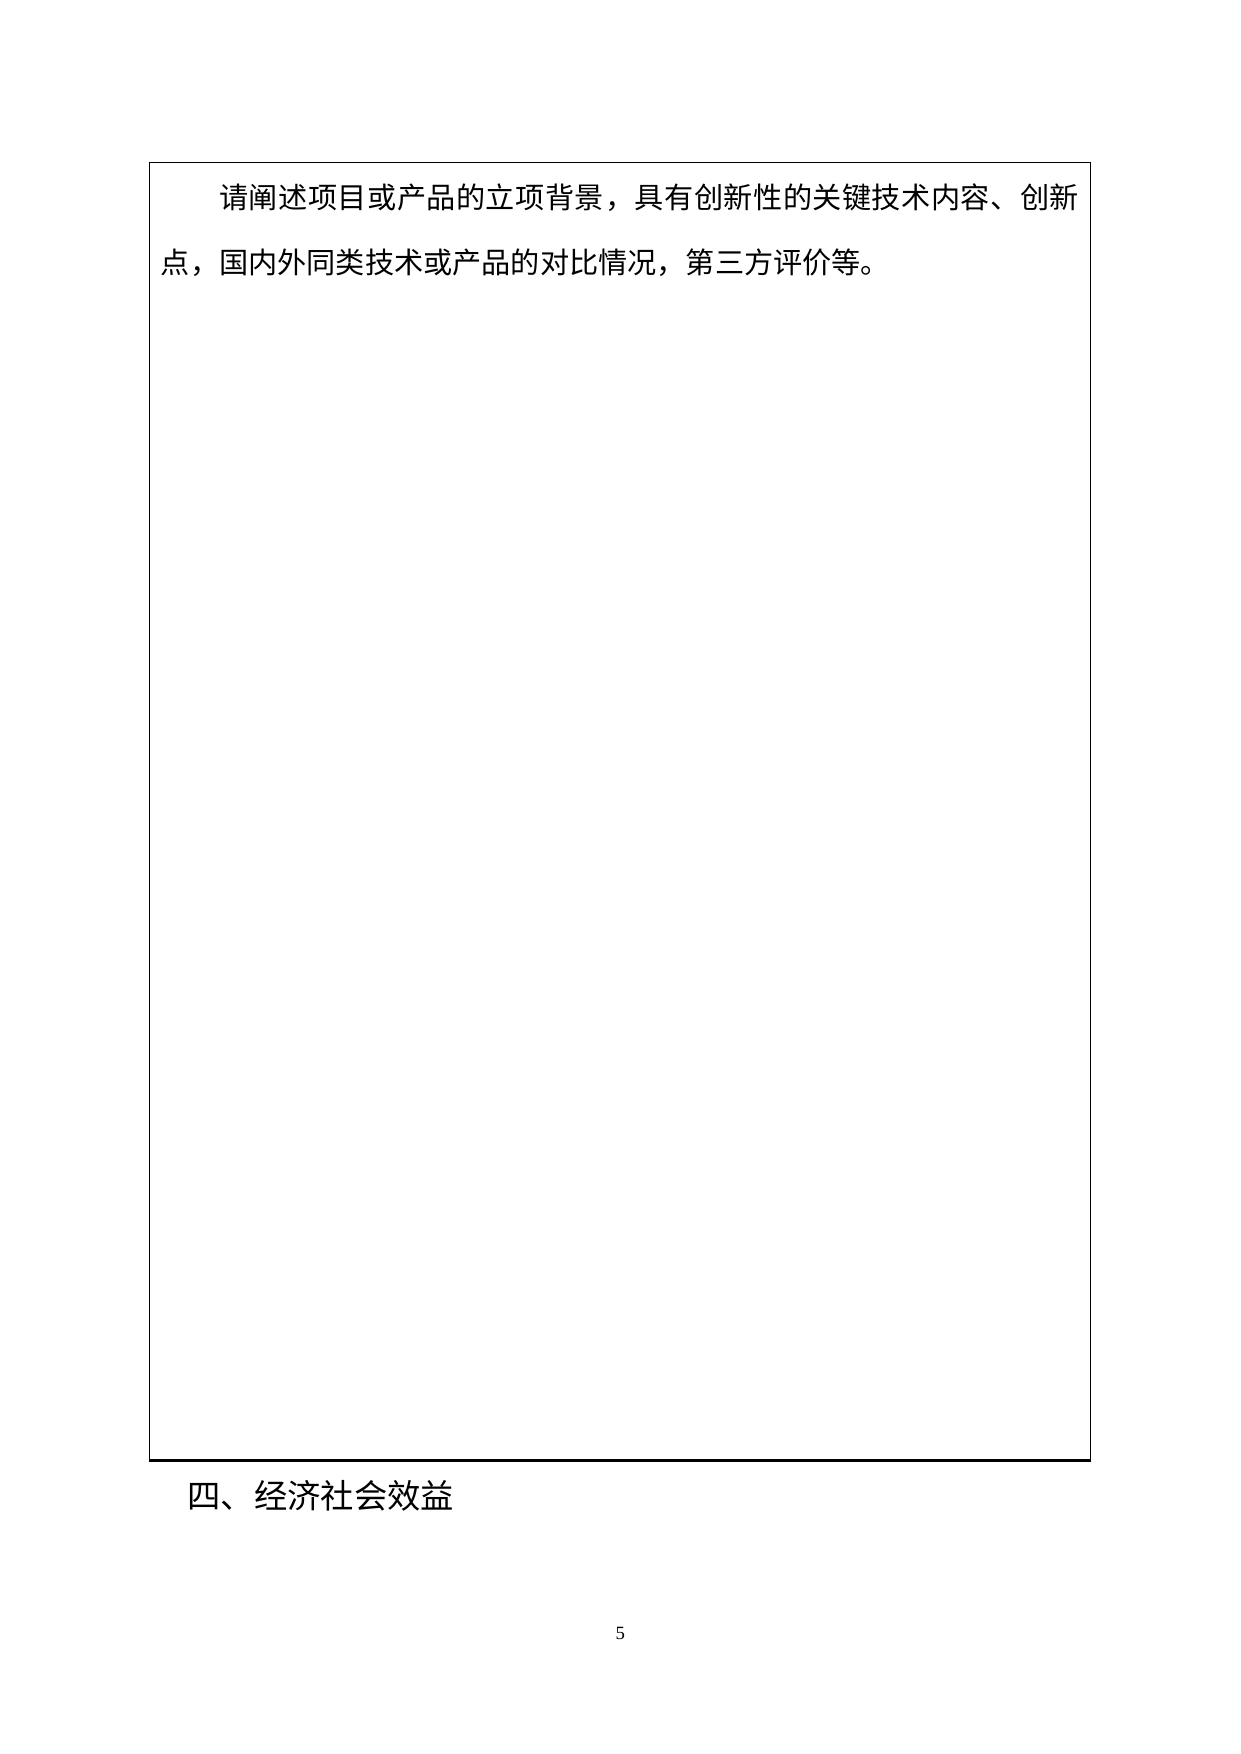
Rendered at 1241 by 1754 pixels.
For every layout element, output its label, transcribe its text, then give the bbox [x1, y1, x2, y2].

table_cell 请阐述项目或产品的立项背景，具有创新性的关键技术内容、创新点，国内外同类技术或产品的对比情况，第三方评价等。 [150, 163, 1090, 1459]
text 四、经济社会效益 [187, 1462, 1053, 1527]
